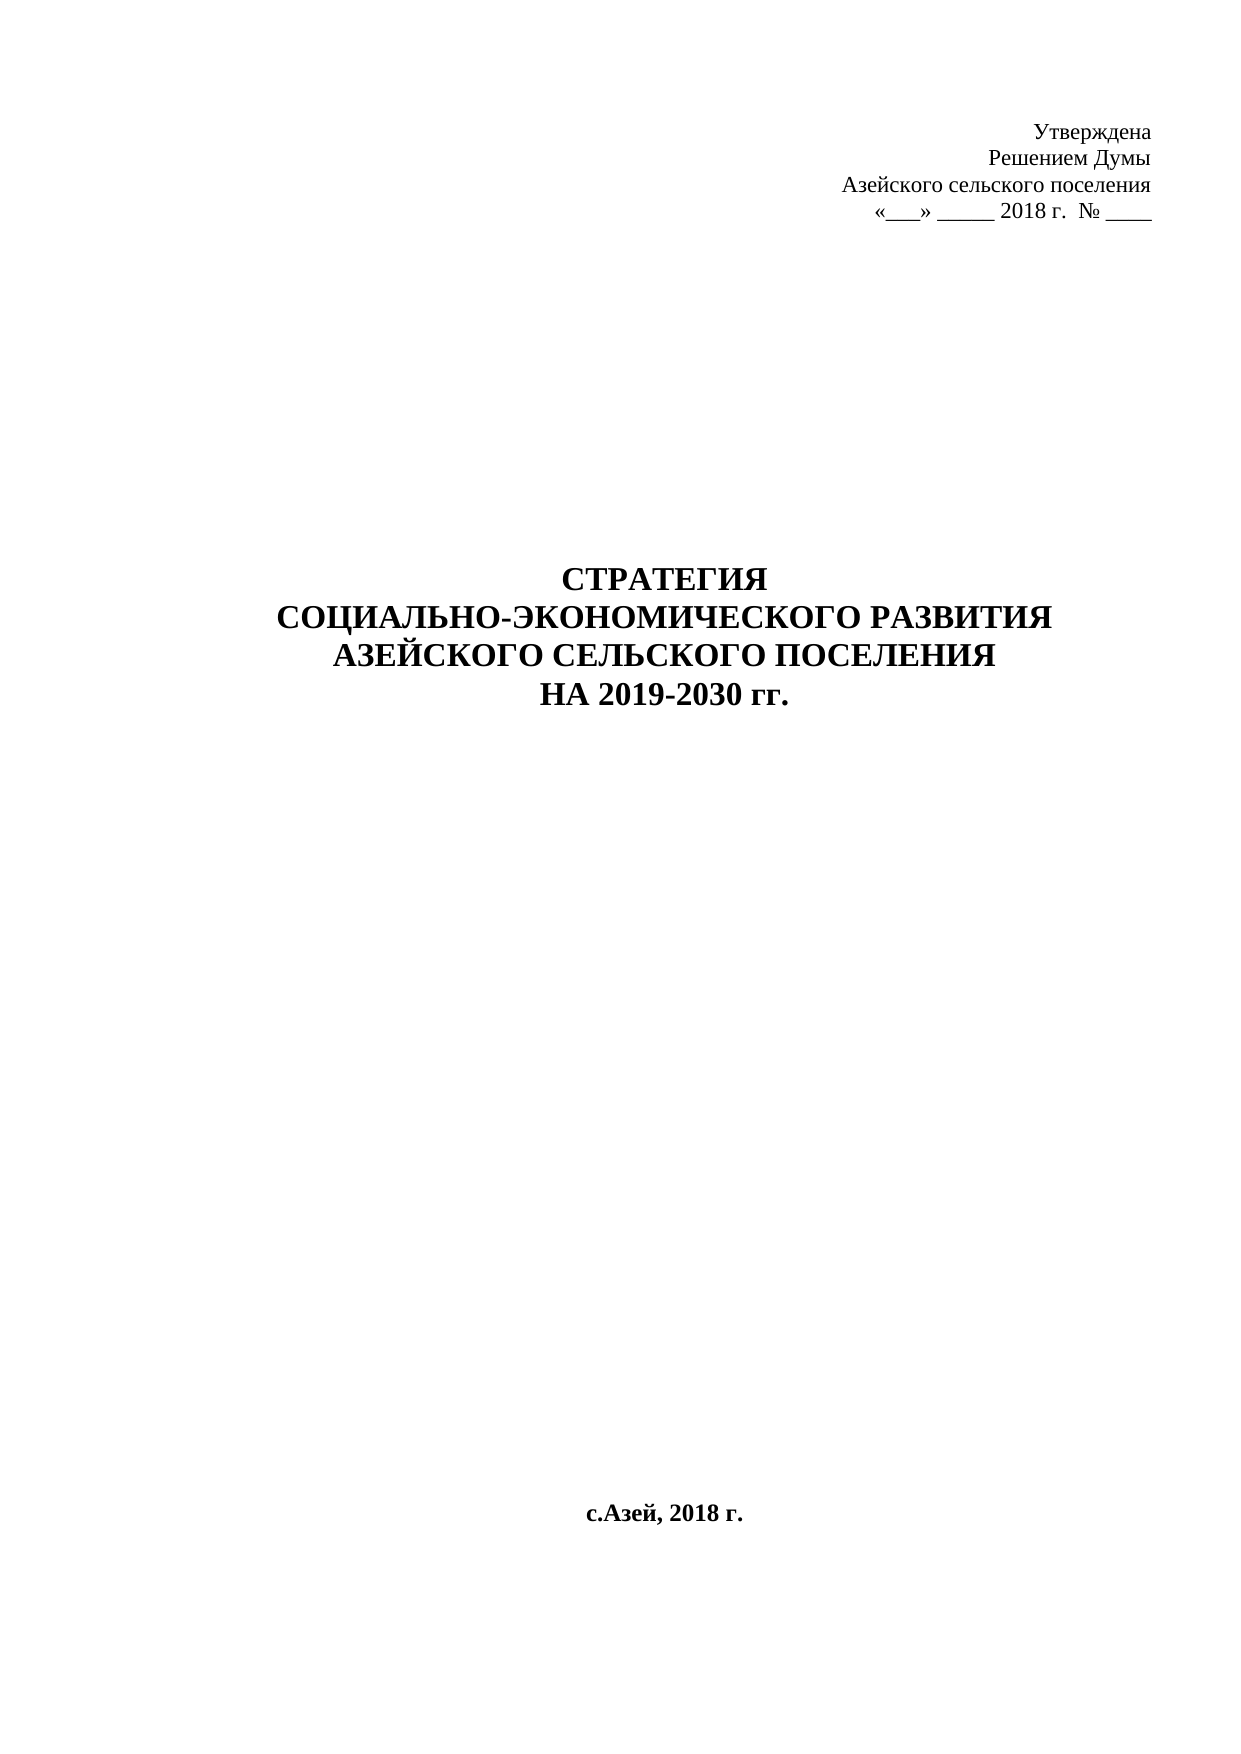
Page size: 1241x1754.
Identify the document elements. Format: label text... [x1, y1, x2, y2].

text Азейского сельского поселения «___» _____ 2018 г. № ____ [177, 171, 1152, 223]
text с.Азей, 2018 г. [177, 1498, 1152, 1527]
text АЗЕЙСКОГО СЕЛЬСКОГО ПОСЕЛЕНИЯ [177, 636, 1152, 674]
text Утверждена [177, 118, 1152, 144]
text СТРАТЕГИЯ [177, 559, 1152, 597]
text Решением Думы [177, 144, 1152, 171]
text НА 2019-2030 гг. [177, 674, 1152, 712]
text СОЦИАЛЬНО-ЭКОНОМИЧЕСКОГО РАЗВИТИЯ [177, 597, 1152, 636]
